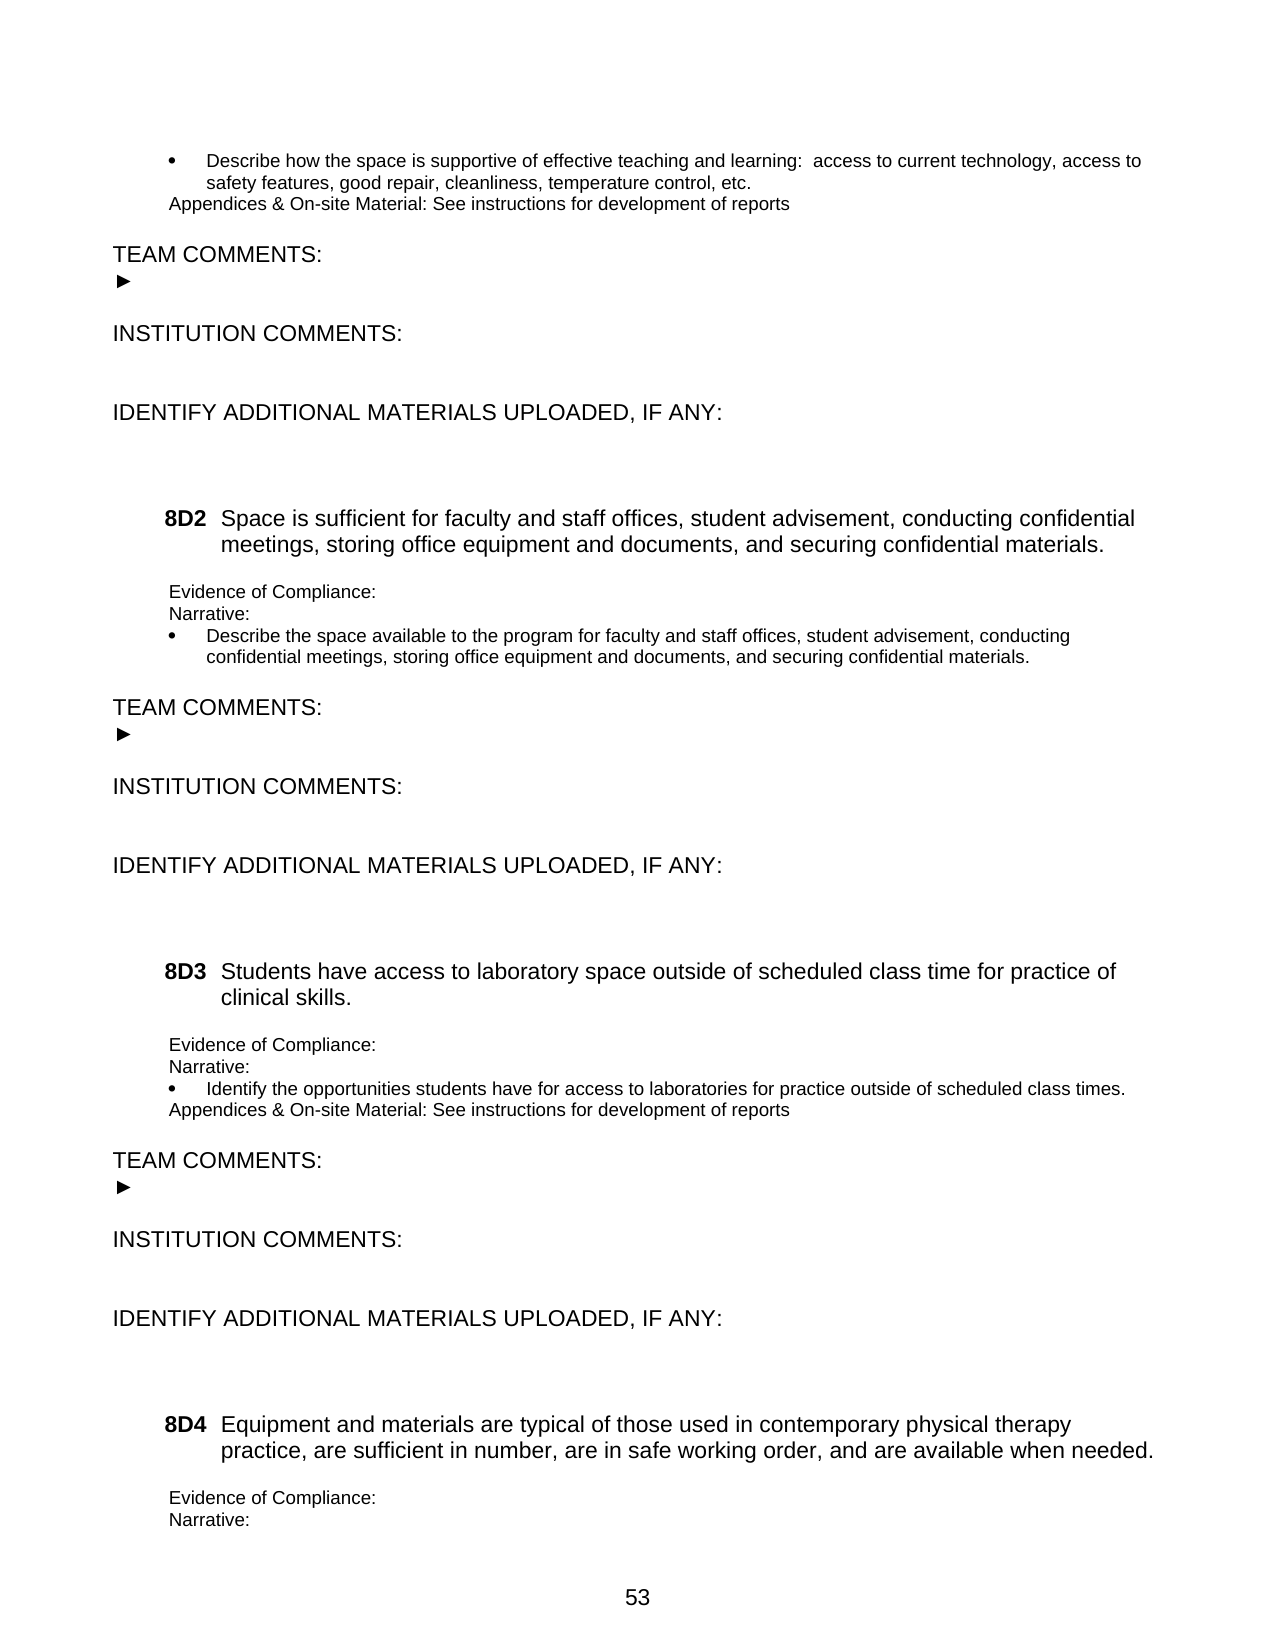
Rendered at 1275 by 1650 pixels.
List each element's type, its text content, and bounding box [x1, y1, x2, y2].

text TEAM COMMENTS: [112, 241, 1162, 267]
text Narrative: [169, 1056, 1162, 1077]
text Identify Additional Materials UPLOADED, if any: [112, 852, 1162, 878]
text Narrative: [169, 1509, 1162, 1530]
text Narrative: [169, 603, 1162, 624]
text Appendices & On-site Material: See instructions for development of reports [169, 1099, 1162, 1121]
text INSTITUTION COMMENTS: [112, 773, 1162, 799]
text INSTITUTION COMMENTS: [112, 320, 1162, 347]
text 8D2 Space is sufficient for faculty and staff offices, student advisement, conducting confidential meetings, storing office equipment and documents, and securing confidential materials. [116, 505, 1164, 557]
text ► [112, 1173, 1162, 1200]
text Evidence of Compliance: [169, 1487, 1162, 1509]
text TEAM COMMENTS: [112, 694, 1162, 720]
text Evidence of Compliance: [169, 581, 1162, 603]
text Identify Additional Materials UPLOADED, if any: [112, 1305, 1162, 1331]
text INSTITUTION COMMENTS: [112, 1226, 1162, 1252]
text 8D4 Equipment and materials are typical of those used in contemporary physical therapy practice, are sufficient in number, are in safe working order, and are available when needed. [116, 1411, 1164, 1463]
text Appendices & On-site Material: See instructions for development of reports [169, 193, 1162, 215]
text 8D3 Students have access to laboratory space outside of scheduled class time for practice of clinical skills. [116, 958, 1164, 1010]
text Evidence of Compliance: [169, 1034, 1162, 1056]
text Identify Additional Materials UPLOADED, if any: [112, 399, 1162, 426]
text ► [112, 720, 1162, 747]
list Describe how the space is supportive of effective teaching and learning: access to current technology, access to safety features, good repair, cleanliness, temperature control, etc. [169, 150, 1162, 193]
text ► [112, 267, 1162, 294]
list Describe the space available to the program for faculty and staff offices, student advisement, conducting confidential meetings, storing office equipment and documents, and securing confidential materials. [169, 624, 1162, 668]
list Identify the opportunities students have for access to laboratories for practice outside of scheduled class times. [169, 1077, 1162, 1099]
text TEAM COMMENTS: [112, 1147, 1162, 1173]
